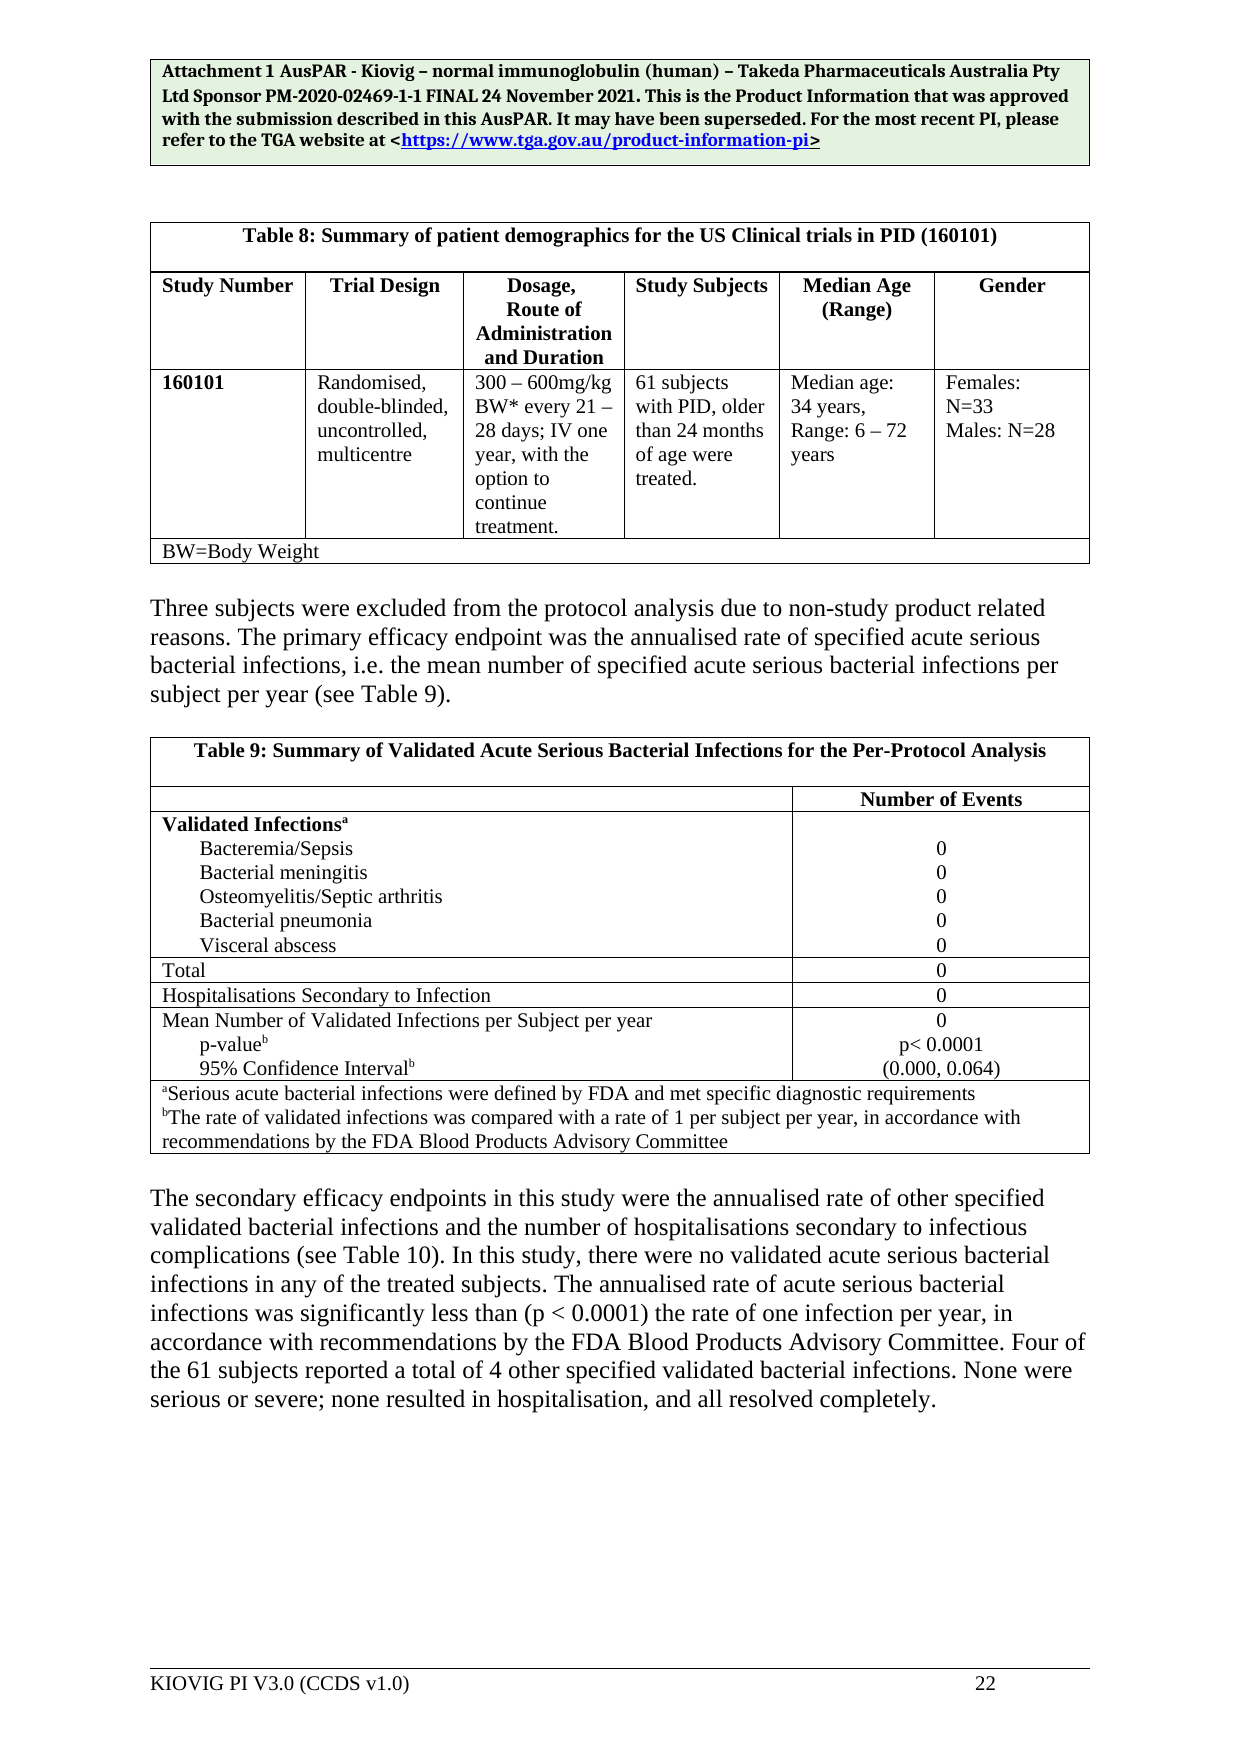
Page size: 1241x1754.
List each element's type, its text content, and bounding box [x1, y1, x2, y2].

table_cell 0 [793, 958, 1089, 982]
table_cell Study Number [151, 273, 305, 369]
table_cell Trial Design [306, 273, 463, 369]
table_cell 300 – 600mg/kg BW* every 21 – 28 days; IV one year, with the option to continue treatment. [464, 370, 624, 538]
table_cell 160101 [151, 370, 305, 538]
table_cell Gender [935, 273, 1089, 369]
table_cell Median Age (Range) [780, 273, 934, 369]
table_cell Dosage, Route of Administration and Duration [464, 273, 624, 369]
table_cell [151, 787, 792, 811]
table_cell 0 0 0 0 0 [793, 812, 1089, 957]
table_cell Number of Events [793, 787, 1089, 811]
table_cell 0 p< 0.0001 (0.000, 0.064) [793, 1008, 1089, 1080]
table_cell 61 subjects with PID, older than 24 months of age were treated. [625, 370, 779, 538]
table_cell aSerious acute bacterial infections were defined by FDA and met specific diagnostic requirements bThe rate of validated infections was compared with a rate of 1 per subject per year, in accordance with recommendations by the FDA Blood Products Advisory Committee [151, 1081, 1089, 1153]
table_cell Hospitalisations Secondary to Infection [151, 983, 792, 1007]
table_cell BW=Body Weight [151, 539, 1089, 563]
table_header Table 9: Summary of Validated Acute Serious Bacterial Infections for the Per-Protocol Analysis [151, 738, 1089, 786]
table_cell Mean Number of Validated Infections per Subject per year p-valueb 95% Confidence Intervalb [151, 1008, 792, 1080]
table_cell Females: N=33 Males: N=28 [935, 370, 1089, 538]
table_cell 0 [793, 983, 1089, 1007]
table_cell Median age: 34 years, Range: 6 – 72 years [780, 370, 934, 538]
table_header Table 8: Summary of patient demographics for the US Clinical trials in PID (160101) [151, 223, 1089, 271]
text The secondary efficacy endpoints in this study were the annualised rate of other specified validated bacterial infections and the number of hospitalisations secondary to infectious complications (see Table 10). In this study, there were no validated acute serious bacterial infections in any of the treated subjects. The annualised rate of acute serious bacterial infections was significantly less than (p < 0.0001) the rate of one infection per year, in accordance with recommendations by the FDA Blood Products Advisory Committee. Four of the 61 subjects reported a total of 4 other specified validated bacterial infections. None were serious or severe; none resulted in hospitalisation, and all resolved completely. [150, 1183, 1090, 1413]
table_cell Study Subjects [625, 273, 779, 369]
table_cell Randomised, double-blinded, uncontrolled, multicentre [306, 370, 463, 538]
table_cell Total [151, 958, 792, 982]
text Three subjects were excluded from the protocol analysis due to non-study product related reasons. The primary efficacy endpoint was the annualised rate of specified acute serious bacterial infections, i.e. the mean number of specified acute serious bacterial infections per subject per year (see Table 9). [150, 593, 1090, 708]
table_cell Validated Infectionsa Bacteremia/Sepsis Bacterial meningitis Osteomyelitis/Septic arthritis Bacterial pneumonia Visceral abscess [151, 812, 792, 957]
